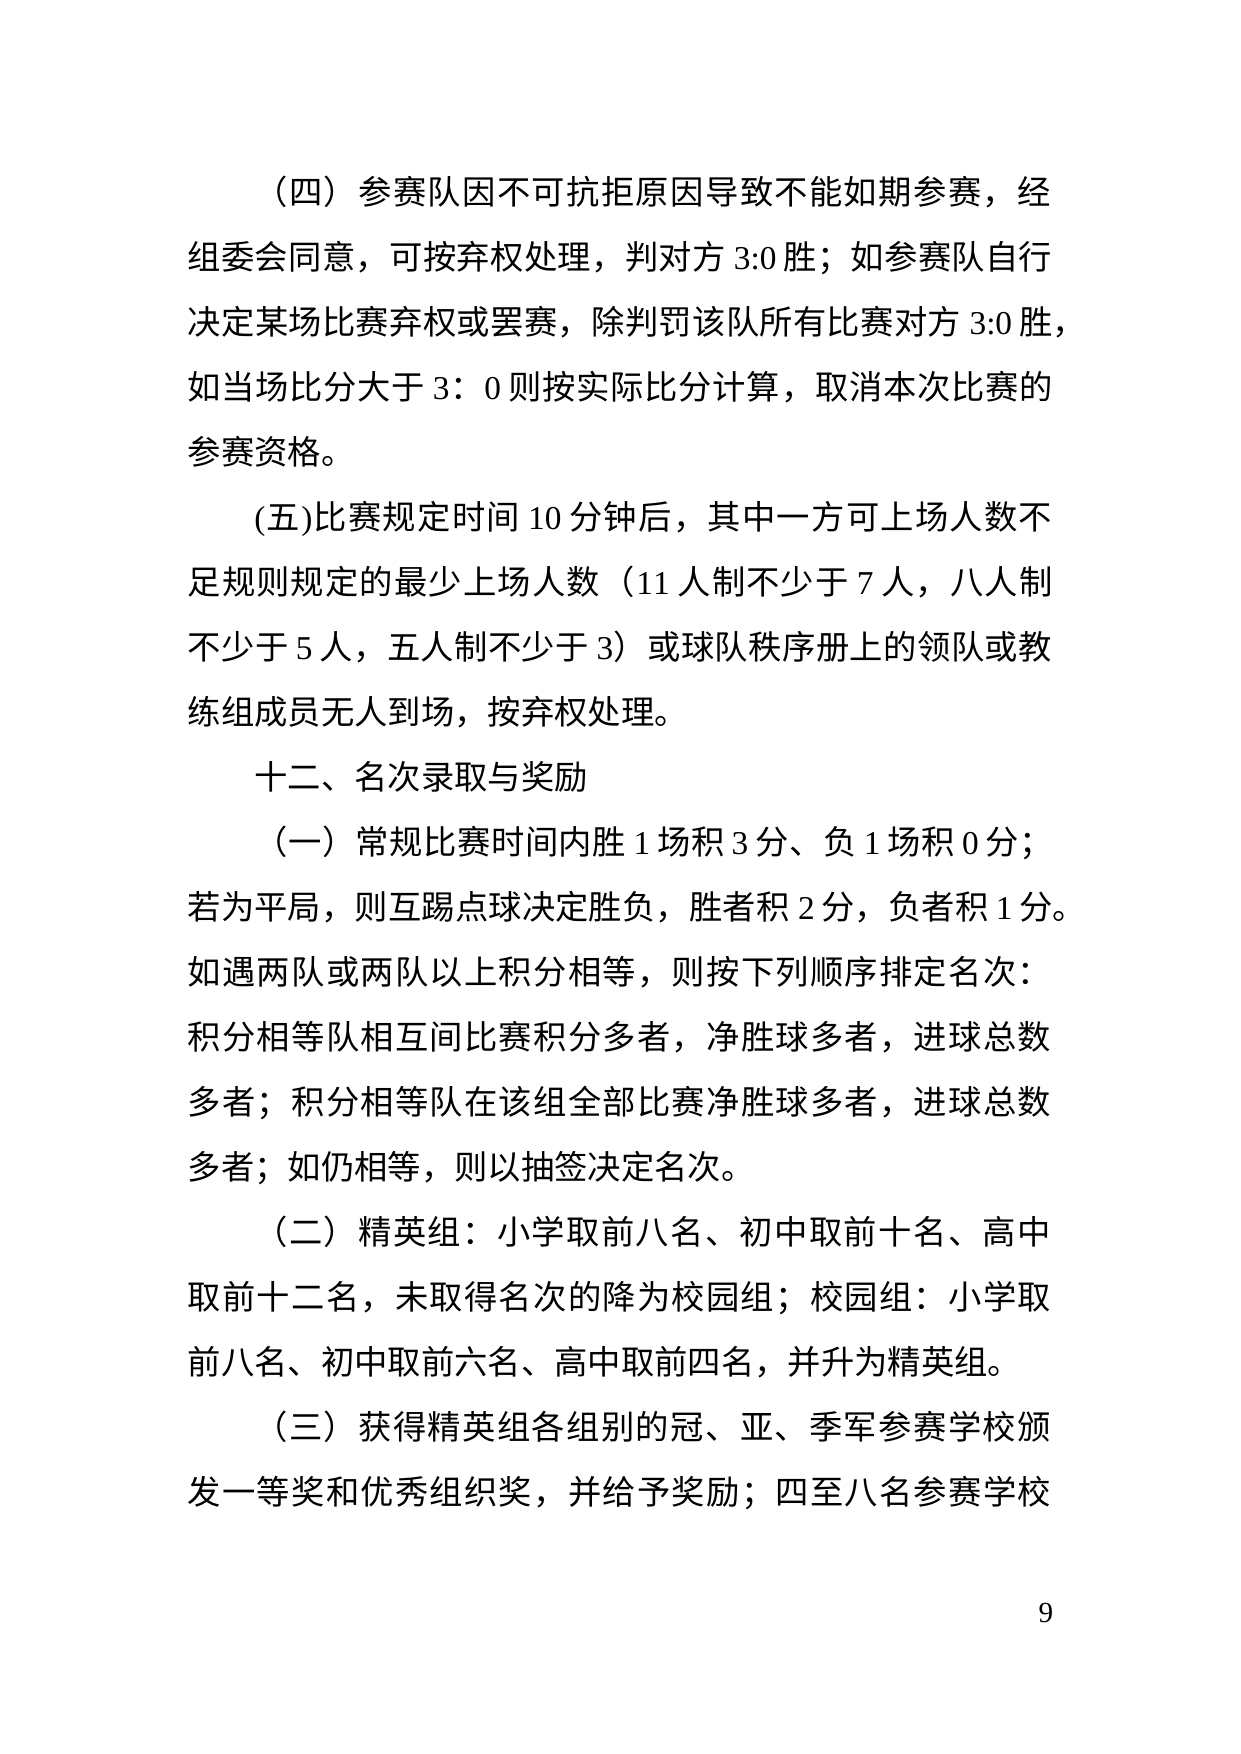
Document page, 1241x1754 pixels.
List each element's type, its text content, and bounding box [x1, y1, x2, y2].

text 十二、名次录取与奖励 [187, 743, 1053, 808]
text （一）常规比赛时间内胜1场积3分、负1场积0分；若为平局，则互踢点球决定胜负，胜者积2分，负者积1分。如遇两队或两队以上积分相等，则按下列顺序排定名次：积分相等队相互间比赛积分多者，净胜球多者，进球总数多者；积分相等队在该组全部比赛净胜球多者，进球总数多者；如仍相等，则以抽签决定名次。 [187, 808, 1053, 1198]
text （四）参赛队因不可抗拒原因导致不能如期参赛，经组委会同意，可按弃权处理，判对方3:0胜；如参赛队自行决定某场比赛弃权或罢赛，除判罚该队所有比赛对方3:0胜，如当场比分大于3：0则按实际比分计算，取消本次比赛的参赛资格。 [187, 158, 1053, 483]
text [187, 1393, 1053, 1523]
text （二）精英组：小学取前八名、初中取前十名、高中取前十二名，未取得名次的降为校园组；校园组：小学取前八名、初中取前六名、高中取前四名，并升为精英组。 [187, 1198, 1053, 1393]
text (五)比赛规定时间10分钟后，其中一方可上场人数不足规则规定的最少上场人数（11人制不少于7人，八人制不少于5人，五人制不少于3）或球队秩序册上的领队或教练组成员无人到场，按弃权处理。 [187, 483, 1053, 743]
